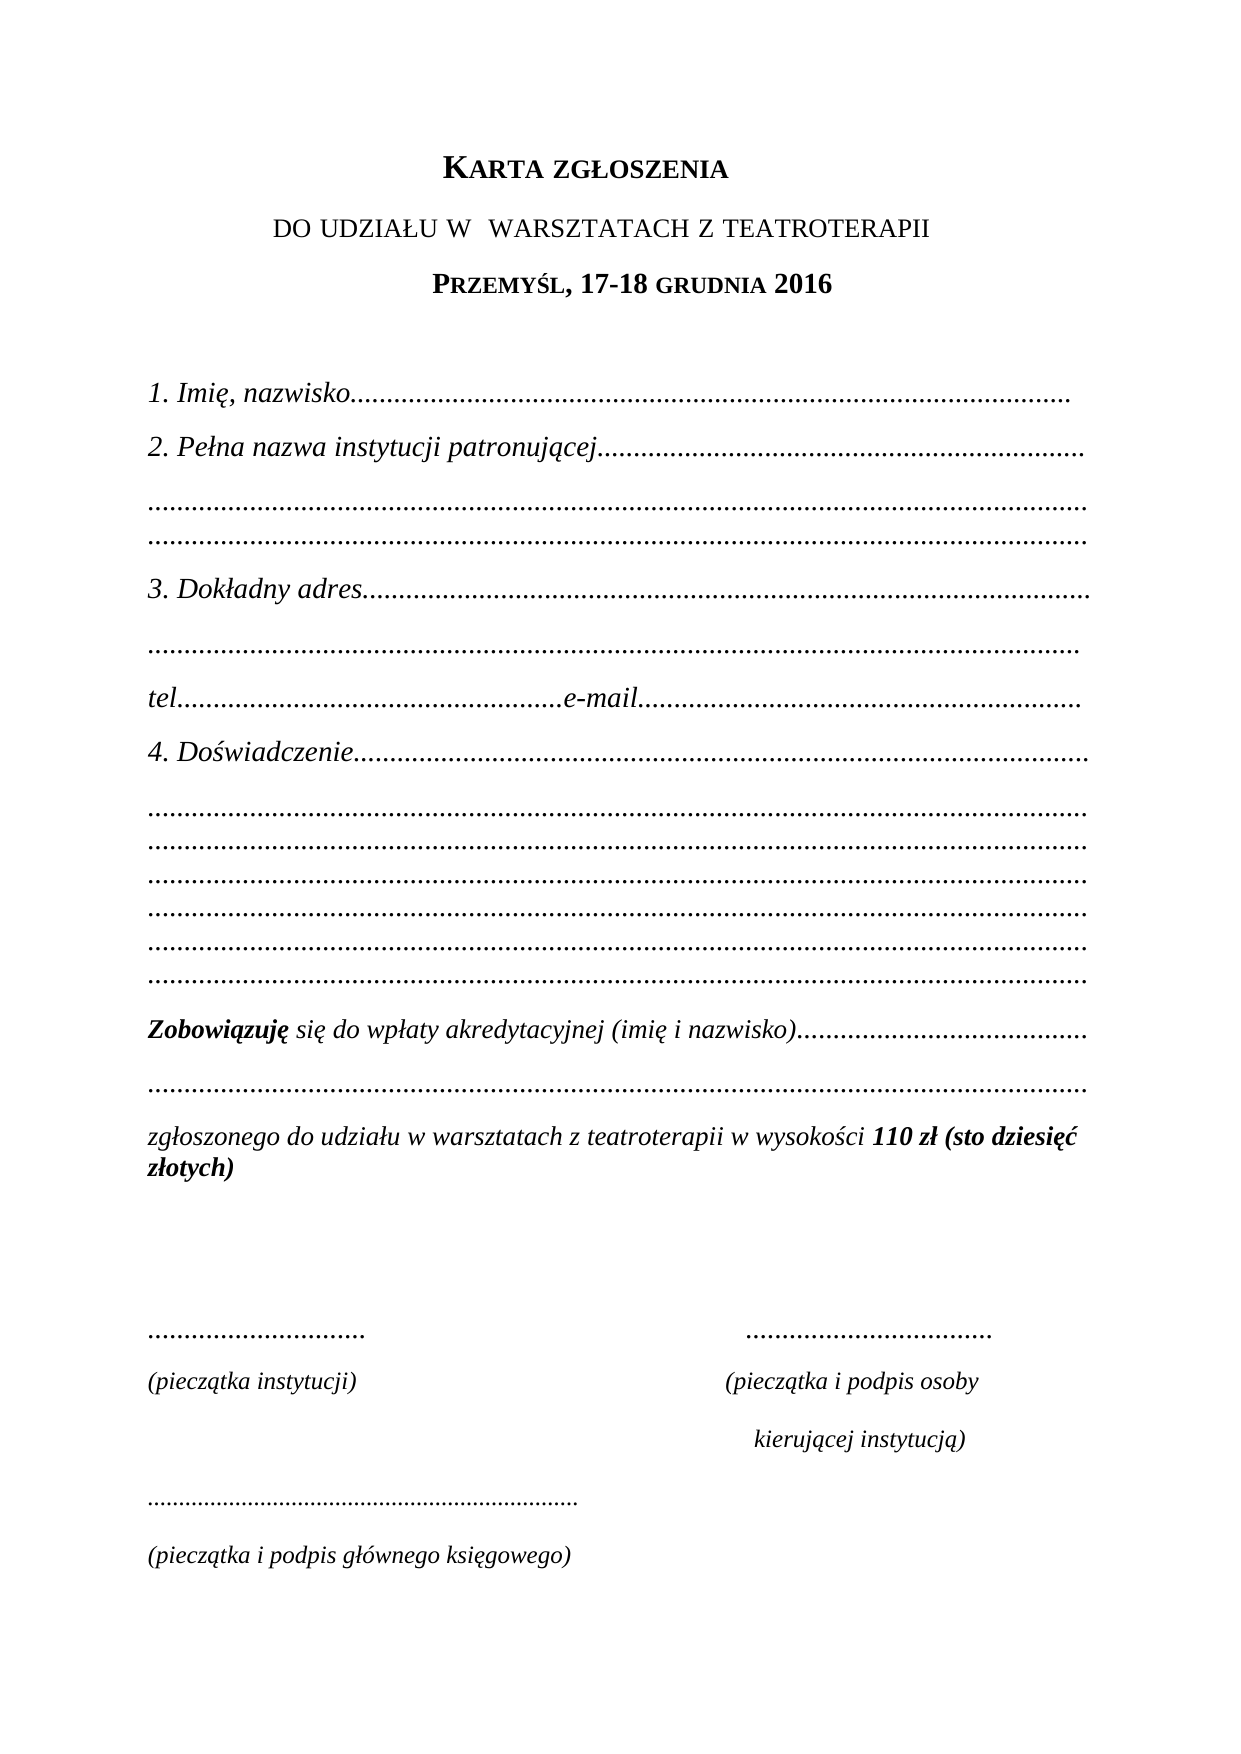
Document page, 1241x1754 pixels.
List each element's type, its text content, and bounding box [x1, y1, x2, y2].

text Karta zgłoszenia [148, 148, 1093, 186]
text Przemyśl, 17-18 grudnia 2016 [148, 266, 1093, 299]
text ................................................................................................................................. [148, 1065, 1093, 1099]
text (pieczątka i podpis głównego księgowego) [148, 1540, 1093, 1568]
text .............................. .................................. [148, 1312, 1093, 1345]
text 2. Pełna nazwa instytucji patronującej................................................................... [148, 429, 1093, 463]
text tel.....................................................e-mail............................................................. [148, 680, 1093, 714]
text zgłoszonego do udziału w warsztatach z teatroterapii w wysokości 110 zł (sto dziesięć złotych) [148, 1120, 1093, 1182]
text ...................................................................................................................................................................................................................................................................................................................................................................................................................................................................................................................................................................................................................................................................................................................................................................................................... [148, 789, 1093, 990]
text ..................................................................... [148, 1482, 1093, 1511]
text kierującej instytucją) [148, 1424, 1093, 1453]
text do udziału w warsztatach z teatroterapii [148, 207, 1093, 245]
text Zobowiązuję się do wpłaty akredytacyjnej (imię i nazwisko)........................................ [148, 1011, 1093, 1044]
text ................................................................................................................................ [148, 626, 1093, 659]
text 3. Dokładny adres.................................................................................................... [148, 571, 1093, 605]
text 1. Imię, nazwisko................................................................................................... [148, 375, 1093, 408]
text 4. Doświadczenie..................................................................................................... [148, 734, 1093, 768]
text .................................................................................................................................................................................................................................................................. [148, 483, 1093, 551]
text (pieczątka instytucji) (pieczątka i podpis osoby [148, 1366, 1093, 1395]
